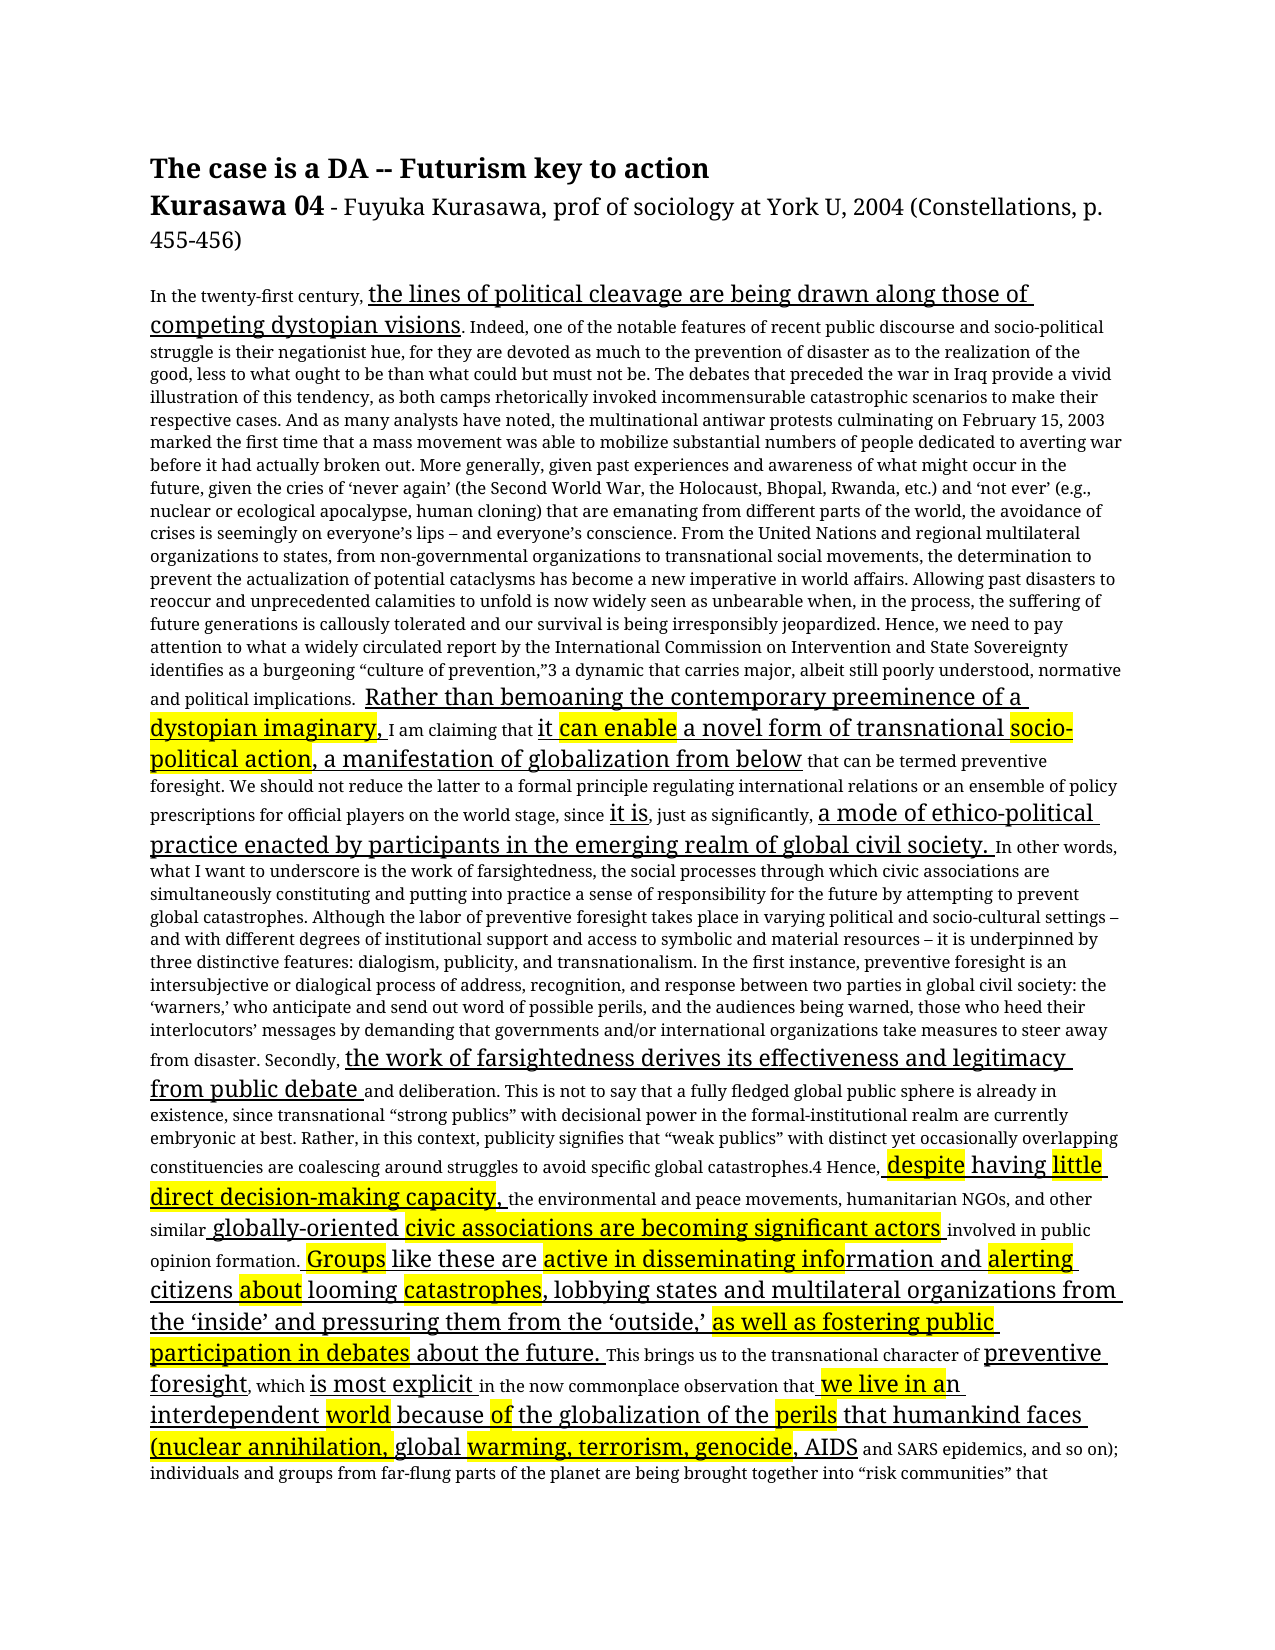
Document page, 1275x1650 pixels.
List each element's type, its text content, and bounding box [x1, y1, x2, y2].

text Kurasawa 04 - Fuyuka Kurasawa, prof of sociology at York U, 2004 (Constellations, p. 455-456) [150, 187, 1125, 255]
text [150, 278, 1125, 1484]
subtitle The case is a DA -- Futurism key to action [150, 150, 1125, 187]
